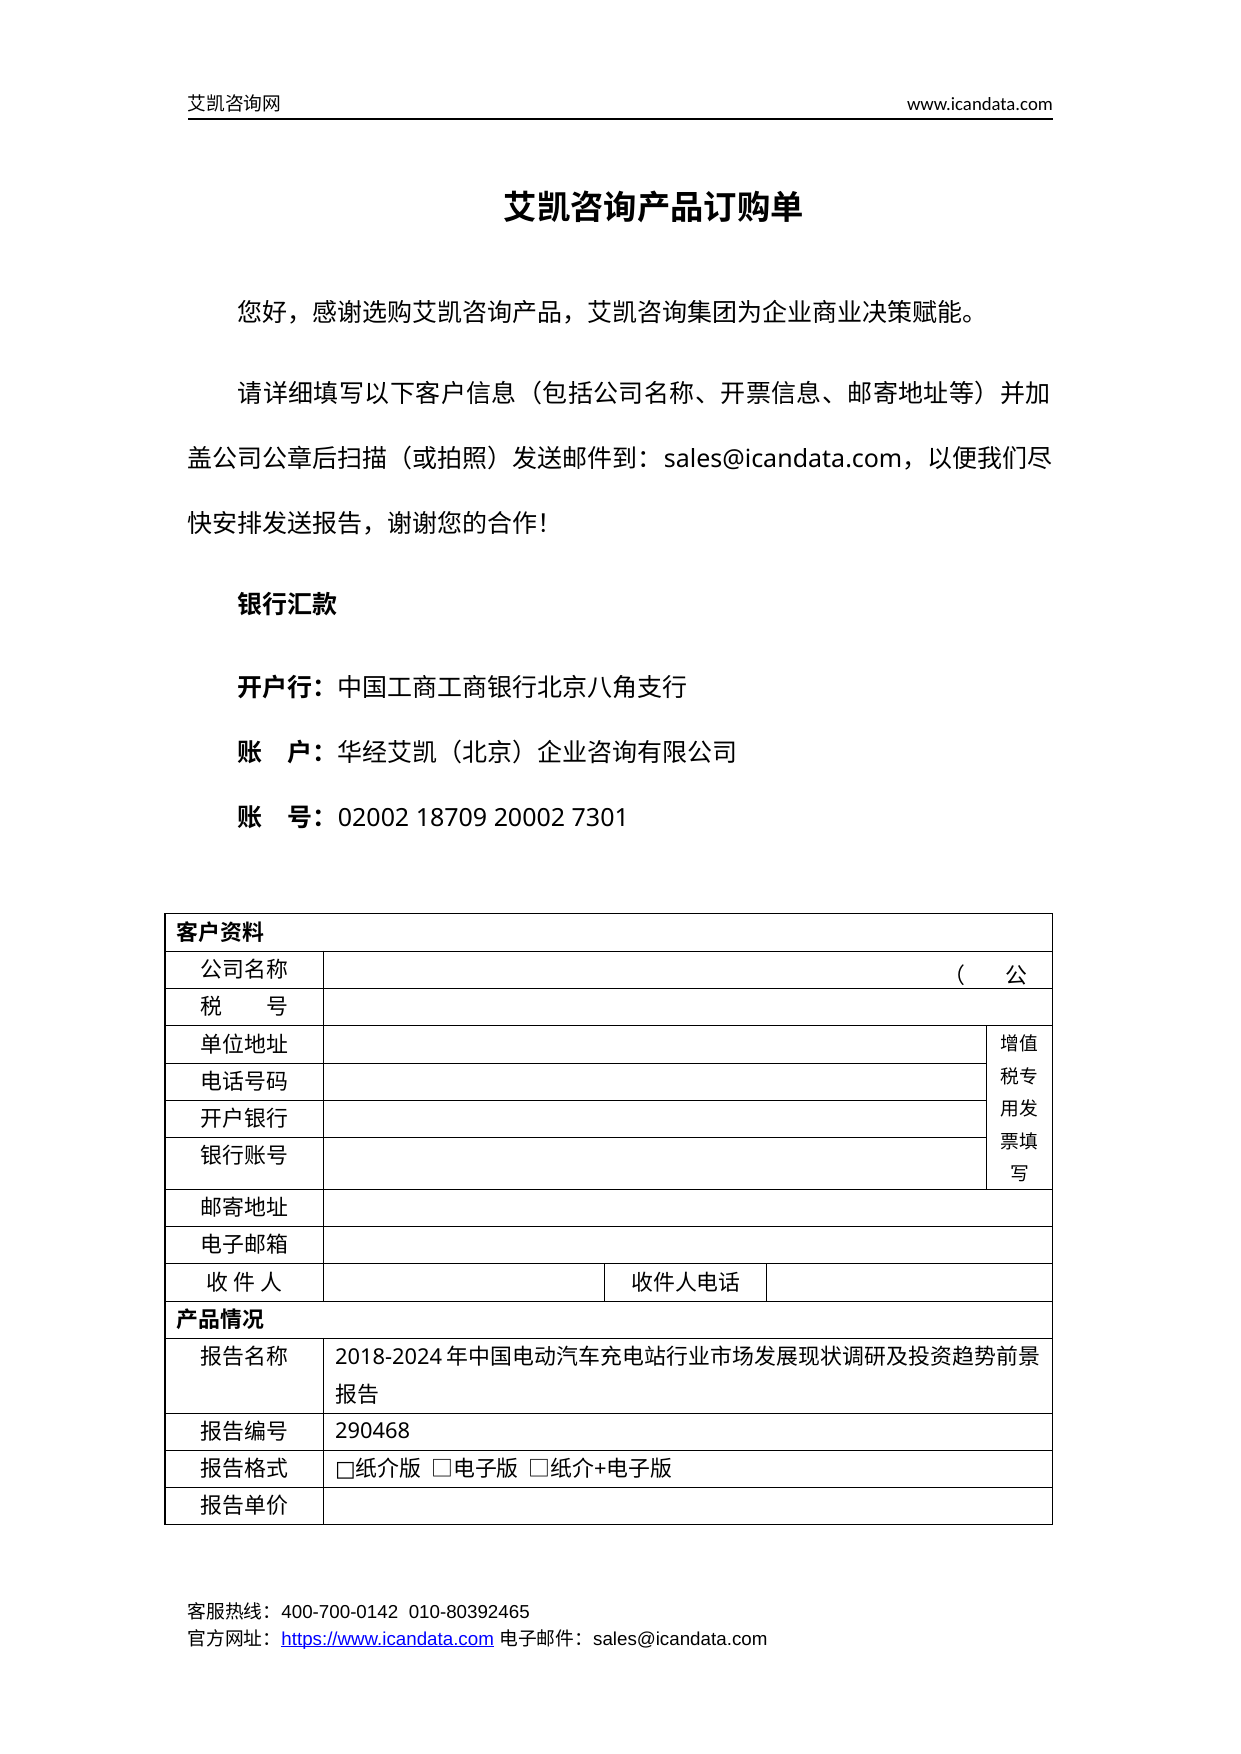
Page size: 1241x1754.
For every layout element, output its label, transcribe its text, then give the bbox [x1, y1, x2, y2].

table_cell [324, 1190, 1052, 1226]
table_cell [767, 1264, 1052, 1301]
table_cell 报告格式 [166, 1451, 323, 1487]
text 您好，感谢选购艾凯咨询产品，艾凯咨询集团为企业商业决策赋能。 [187, 278, 1053, 343]
table_cell 报告名称 [166, 1339, 323, 1412]
table_cell 增值税专用发票填写 [987, 1026, 1052, 1189]
table_cell 电子邮箱 [166, 1227, 323, 1263]
table_cell [324, 989, 1052, 1025]
table_cell □纸介版 □电子版 □纸介+电子版 [324, 1451, 1052, 1487]
table_cell [324, 1264, 604, 1301]
table_cell [324, 1488, 1052, 1524]
text 银行汇款 [187, 570, 1053, 635]
table_cell [324, 1138, 986, 1189]
table_cell 开户银行 [166, 1101, 323, 1137]
table_cell 邮寄地址 [166, 1190, 323, 1226]
table_cell [324, 1101, 986, 1137]
table_cell 收件人电话 [605, 1264, 766, 1301]
table_cell [324, 1227, 1052, 1263]
table_cell 税 号 [166, 989, 323, 1025]
table_cell 银行账号 [166, 1138, 323, 1189]
text 账 户：华经艾凯（北京）企业咨询有限公司 [187, 718, 1053, 783]
table_cell [324, 952, 1052, 988]
table_cell 产品情况 [166, 1302, 1052, 1338]
table_header 客户资料 [166, 914, 1052, 951]
table_cell 电话号码 [166, 1064, 323, 1100]
table_cell 2018-2024年中国电动汽车充电站行业市场发展现状调研及投资趋势前景报告 [324, 1339, 1052, 1412]
table_cell 公司名称 [166, 952, 323, 988]
table_cell 报告编号 [166, 1414, 323, 1450]
text 艾凯咨询产品订购单 [187, 172, 1053, 237]
table_cell 290468 [324, 1414, 1052, 1450]
table_cell 收 件 人 [166, 1264, 323, 1301]
text 开户行：中国工商工商银行北京八角支行 [187, 653, 1053, 718]
table_cell [324, 1064, 986, 1100]
text 账 号：02002 18709 20002 7301 [187, 783, 1053, 848]
table_cell 报告单价 [166, 1488, 323, 1524]
table_cell 单位地址 [166, 1026, 323, 1062]
text 请详细填写以下客户信息（包括公司名称、开票信息、邮寄地址等）并加盖公司公章后扫描（或拍照）发送邮件到：sales@icandata.com，以便我们尽快安排发送报告，谢谢您的合作！ [187, 359, 1053, 554]
table_cell [324, 1026, 986, 1062]
